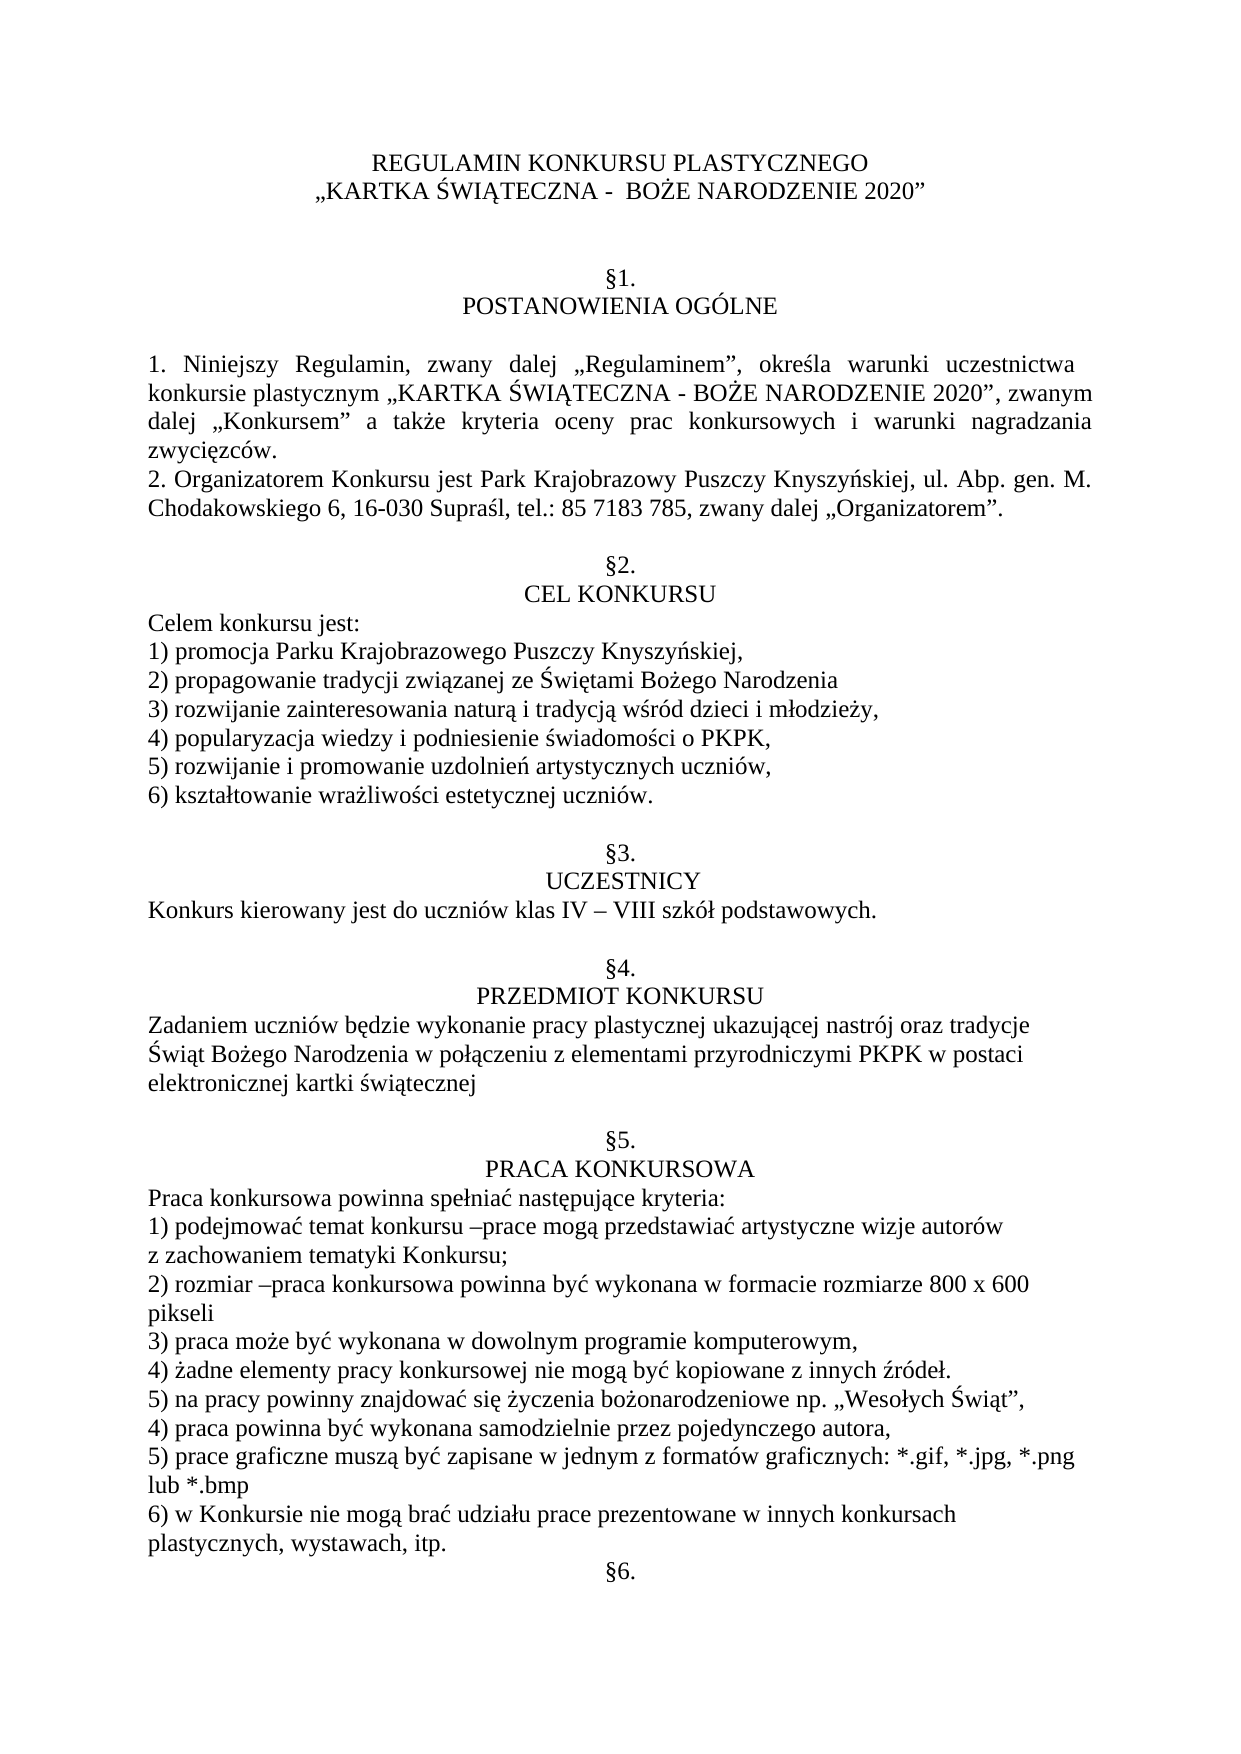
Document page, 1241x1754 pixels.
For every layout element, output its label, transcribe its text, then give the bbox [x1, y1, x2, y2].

text PRZEDMIOT KONKURSU [148, 981, 1093, 1010]
text 1. Niniejszy Regulamin, zwany dalej „Regulaminem”, określa warunki uczestnictwa konkursie plastycznym „KARTKA ŚWIĄTECZNA - BOŻE NARODZENIE 2020”, zwanym dalej „Konkursem” a także kryteria oceny prac konkursowych i warunki nagradzania zwycięzców. [148, 349, 1093, 464]
text §3. [148, 838, 1093, 866]
text 3) praca może być wykonana w dowolnym programie komputerowym, [148, 1326, 1093, 1355]
text 5) rozwijanie i promowanie uzdolnień artystycznych uczniów, [148, 751, 1093, 780]
text 1) podejmować temat konkursu –prace mogą przedstawiać artystyczne wizje autorów z zachowaniem tematyki Konkursu; [148, 1211, 1093, 1269]
text PRACA KONKURSOWA [148, 1154, 1093, 1183]
text 4) praca powinna być wykonana samodzielnie przez pojedynczego autora, [148, 1413, 1093, 1441]
text 2. Organizatorem Konkursu jest Park Krajobrazowy Puszczy Knyszyńskiej, ul. Abp. gen. M. Chodakowskiego 6, 16-030 Supraśl, tel.: 85 7183 785, zwany dalej „Organizatorem”. [148, 464, 1093, 521]
text §1. [148, 263, 1093, 291]
list 1) promocja Parku Krajobrazowego Puszczy Knyszyńskiej, [148, 636, 1093, 665]
text Celem konkursu jest: [148, 608, 1093, 636]
text REGULAMIN KONKURSU PLASTYCZNEGO [148, 148, 1093, 176]
text §2. [148, 550, 1093, 579]
text Praca konkursowa powinna spełniać następujące kryteria: [148, 1183, 1093, 1211]
text CEL KONKURSU [148, 579, 1093, 608]
text §6. [148, 1556, 1093, 1585]
text 6) w Konkursie nie mogą brać udziału prace prezentowane w innych konkursach plastycznych, wystawach, itp. [148, 1499, 1093, 1556]
text 3) rozwijanie zainteresowania naturą i tradycją wśród dzieci i młodzieży, [148, 694, 1093, 723]
list 5) na pracy powinny znajdować się życzenia bożonarodzeniowe np. „Wesołych Świąt”, [88, 1384, 1093, 1413]
text 4) żadne elementy pracy konkursowej nie mogą być kopiowane z innych źródeł. [148, 1355, 1093, 1384]
text §4. [148, 953, 1093, 981]
text 5) prace graficzne muszą być zapisane w jednym z formatów graficznych: *.gif, *.jpg, *.png lub *.bmp [148, 1441, 1093, 1499]
text POSTANOWIENIA OGÓLNE [148, 291, 1093, 320]
text „KARTKA ŚWIĄTECZNA - BOŻE NARODZENIE 2020” [148, 176, 1093, 205]
text Konkurs kierowany jest do uczniów klas IV – VIII szkół podstawowych. [148, 895, 1093, 924]
text 2) rozmiar –praca konkursowa powinna być wykonana w formacie rozmiarze 800 x 600 pikseli [148, 1269, 1093, 1326]
text UCZESTNICY [148, 866, 1093, 895]
text Zadaniem uczniów będzie wykonanie pracy plastycznej ukazującej nastrój oraz tradycje Świąt Bożego Narodzenia w połączeniu z elementami przyrodniczymi PKPK w postaci elektronicznej kartki świątecznej [148, 1010, 1093, 1096]
text 2) propagowanie tradycji związanej ze Świętami Bożego Narodzenia [148, 665, 1093, 694]
text 6) kształtowanie wrażliwości estetycznej uczniów. [148, 780, 1093, 809]
text 4) popularyzacja wiedzy i podniesienie świadomości o PKPK, [148, 723, 1093, 751]
text §5. [148, 1125, 1093, 1154]
